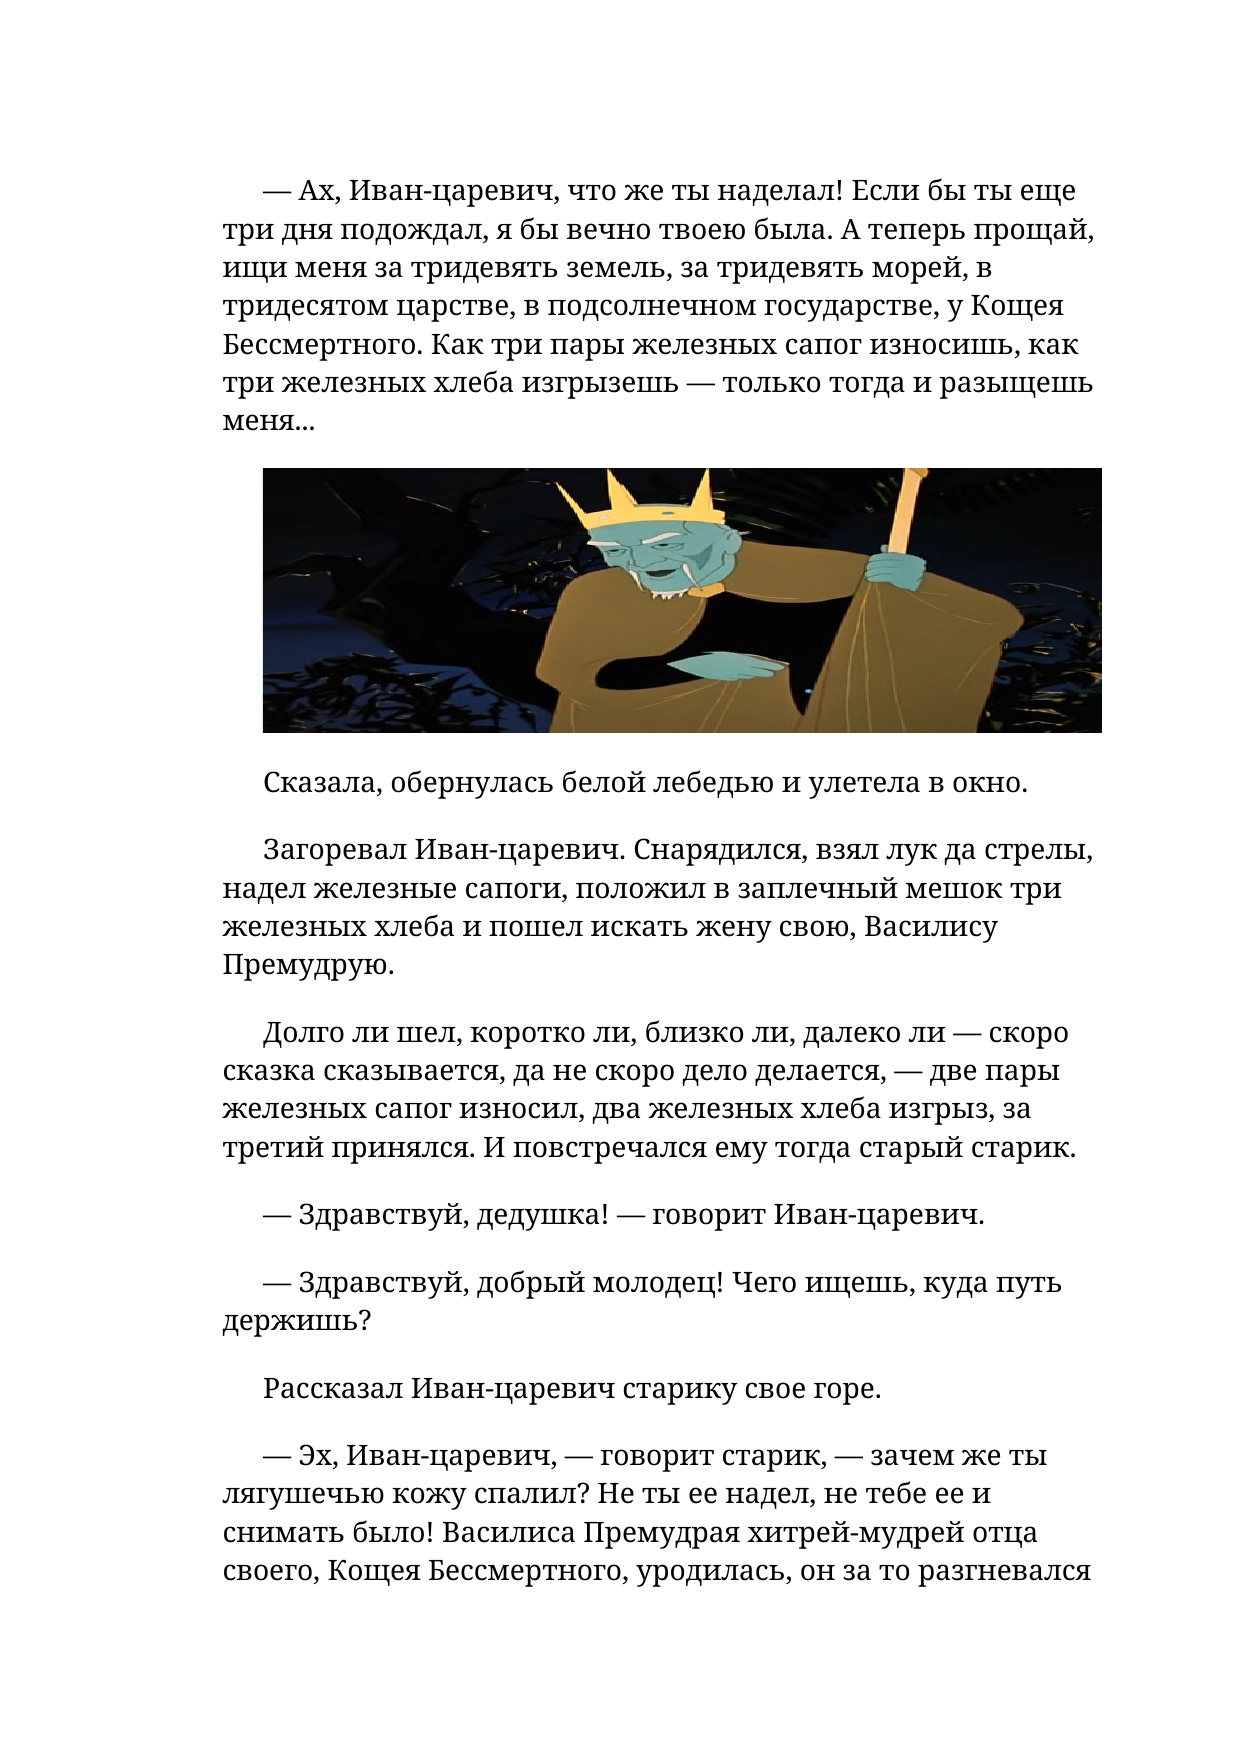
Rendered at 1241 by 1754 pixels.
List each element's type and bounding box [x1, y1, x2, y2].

table_header [177, 118, 1152, 1604]
picture [262, 468, 1102, 733]
